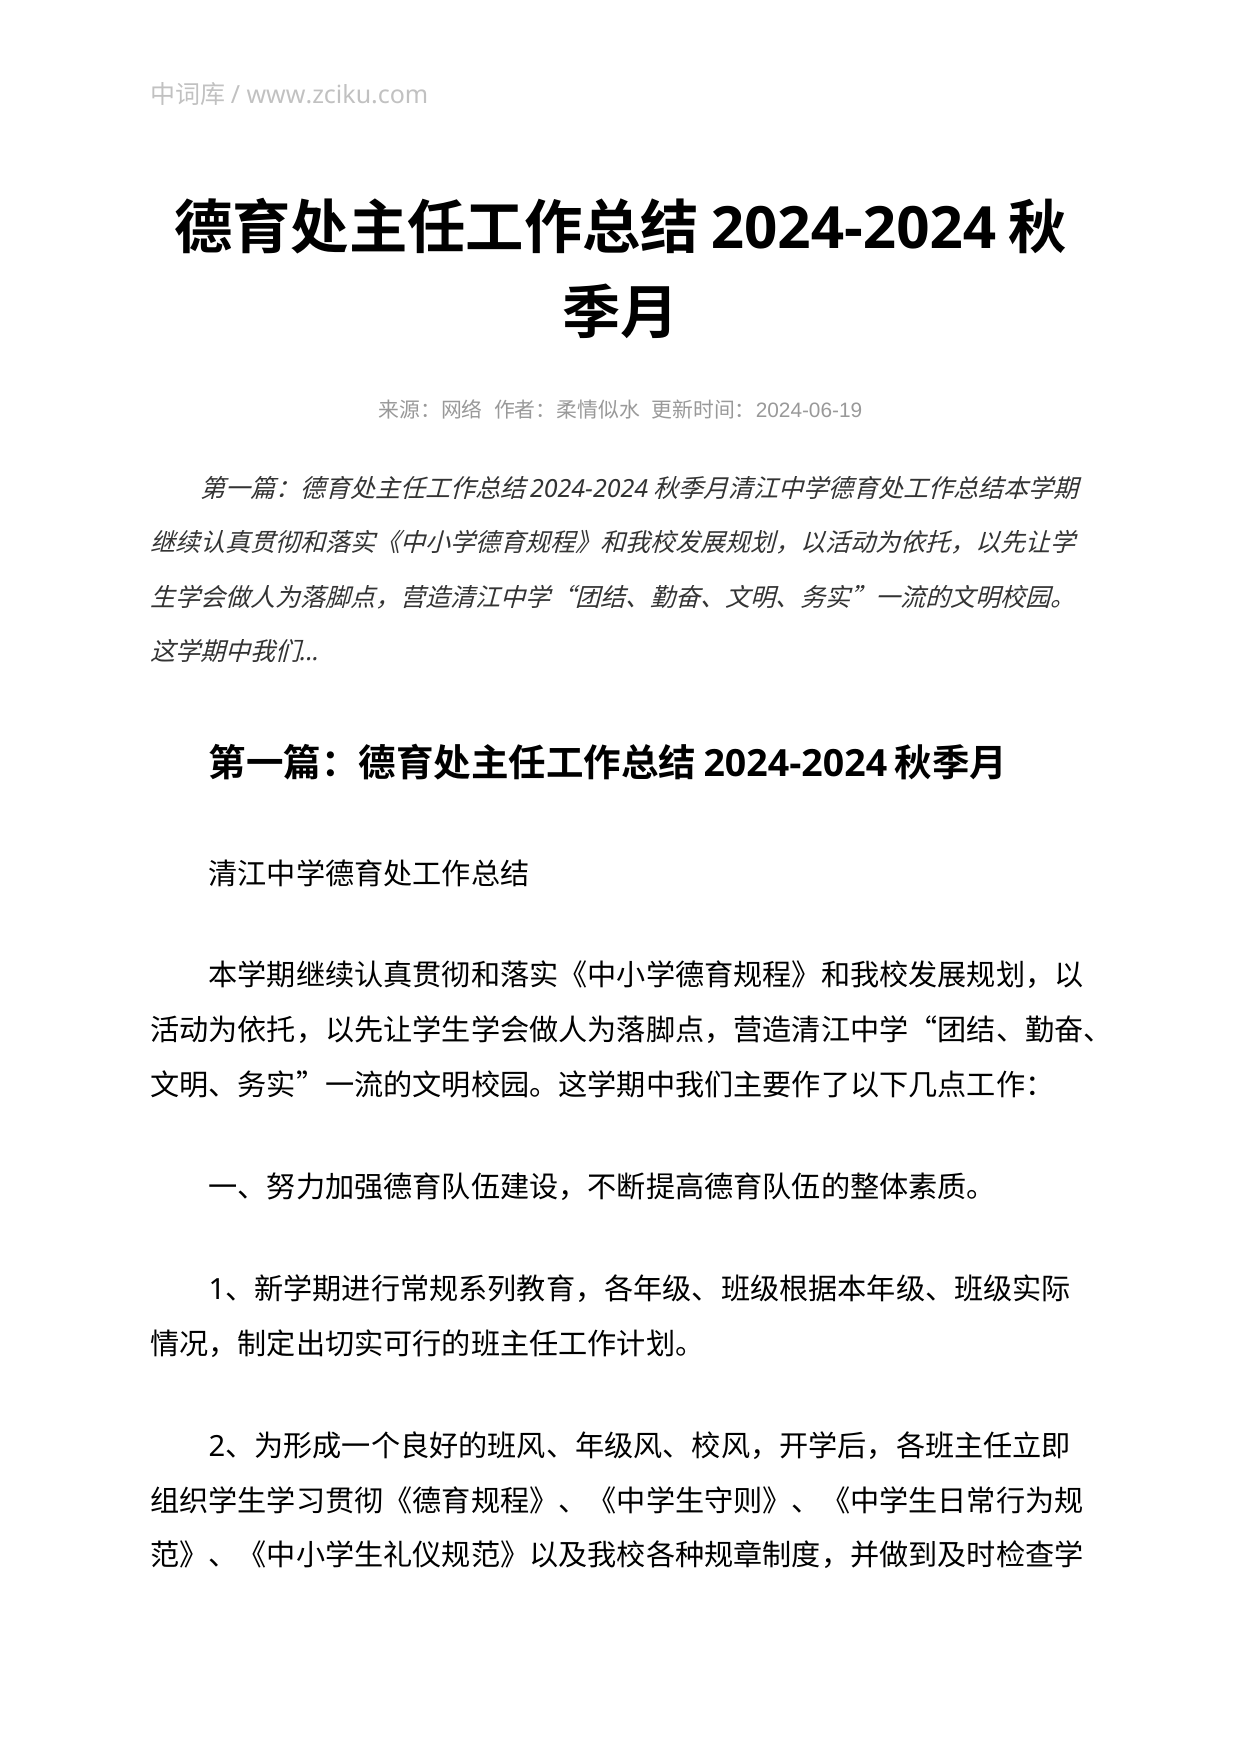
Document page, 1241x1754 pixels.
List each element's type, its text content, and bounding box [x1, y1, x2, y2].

text 本学期继续认真贯彻和落实《中小学德育规程》和我校发展规划，以活动为依托，以先让学生学会做人为落脚点，营造清江中学“团结、勤奋、文明、务实”一流的文明校园。这学期中我们主要作了以下几点工作： [150, 952, 1090, 1104]
text 清江中学德育处工作总结 [150, 850, 1090, 892]
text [150, 1422, 1090, 1574]
text 一、努力加强德育队伍建设，不断提高德育队伍的整体素质。 [150, 1163, 1090, 1206]
text 1、新学期进行常规系列教育，各年级、班级根据本年级、班级实际情况，制定出切实可行的班主任工作计划。 [150, 1265, 1090, 1363]
text 第一篇：德育处主任工作总结2024-2024秋季月清江中学德育处工作总结本学期继续认真贯彻和落实《中小学德育规程》和我校发展规划，以活动为依托，以先让学生学会做人为落脚点，营造清江中学“团结、勤奋、文明、务实”一流的文明校园。这学期中我们... [150, 468, 1090, 668]
text 第一篇：德育处主任工作总结2024-2024秋季月 [150, 733, 1090, 787]
subtitle 德育处主任工作总结2024-2024秋季月 [150, 181, 1090, 351]
text 来源：网络 作者：柔情似水 更新时间：2024-06-19 [150, 397, 1090, 421]
